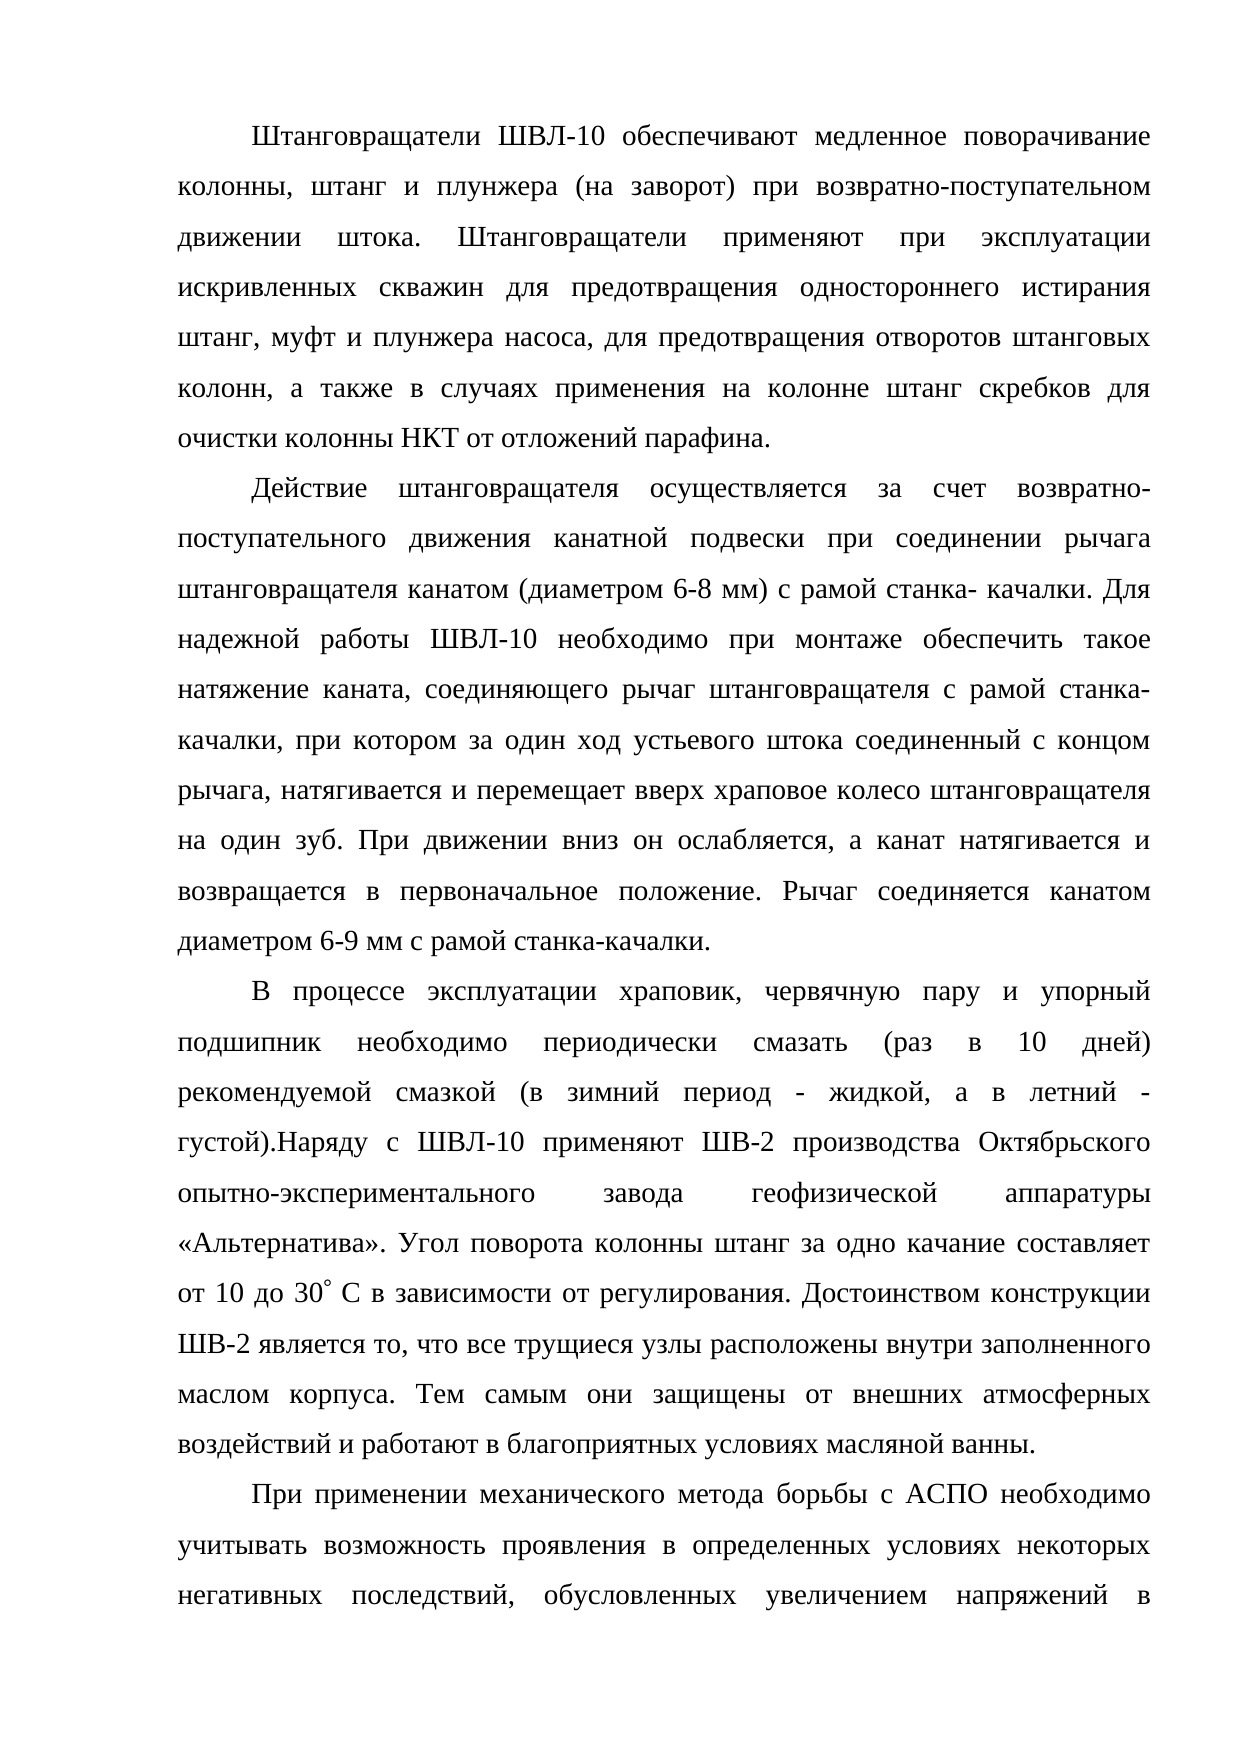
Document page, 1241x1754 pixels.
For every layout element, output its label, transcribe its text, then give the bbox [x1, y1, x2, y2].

text Штанговращатели ШВЛ-10 обеспечивают медленное поворачивание колонны, штанг и плунжера (на заворот) при возвратно-поступательном движении штока. Штанговращатели применяют при эксплуатации искривленных скважин для предотвращения одностороннего истирания штанг, муфт и плунжера насоса, для предотвращения отворотов штанговых колонн, а также в случаях применения на колонне штанг скребков для очистки колонны НКТ от отложений парафина. [177, 118, 1152, 453]
text Действие штанговращателя осуществляется за счет возвратно-поступательного движения канатной подвески при соединении рычага штанговращателя канатом (диаметром 6-) с рамой станка- качалки. Для надежной работы ШВЛ-10 необходимо при монтаже обеспечить такое натяжение каната, соединяющего рычаг штанговращателя с рамой станка-качалки, при котором за один ход устьевого штока соединенный с концом рычага, натягивается и перемещает вверх храповое колесо штанговращателя на один зуб. При движении вниз он ослабляется, а канат натягивается и возвращается в первоначальное положение. Рычаг соединяется канатом диаметром 6- с рамой станка-качалки. [177, 470, 1152, 957]
text В процессе эксплуатации храповик, червячную пару и упорный подшипник необходимо периодически смазать (раз в 10 дней) рекомендуемой смазкой (в зимний период - жидкой, а в летний - густой).Наряду с ШВЛ-10 применяют ШВ-2 производства Октябрьского опытно-экспериментального завода геофизической аппаратуры «Альтернатива». Угол поворота колонны штанг за одно качание составляет от 10 до 30 С в зависимости от регулирования. Достоинством конструкции ШВ-2 является то, что все трущиеся узлы расположены внутри заполненного маслом корпуса. Тем самым они защищены от внешних атмосферных воздействий и работают в благоприятных условиях масляной ванны. [177, 973, 1152, 1460]
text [177, 1477, 1152, 1611]
